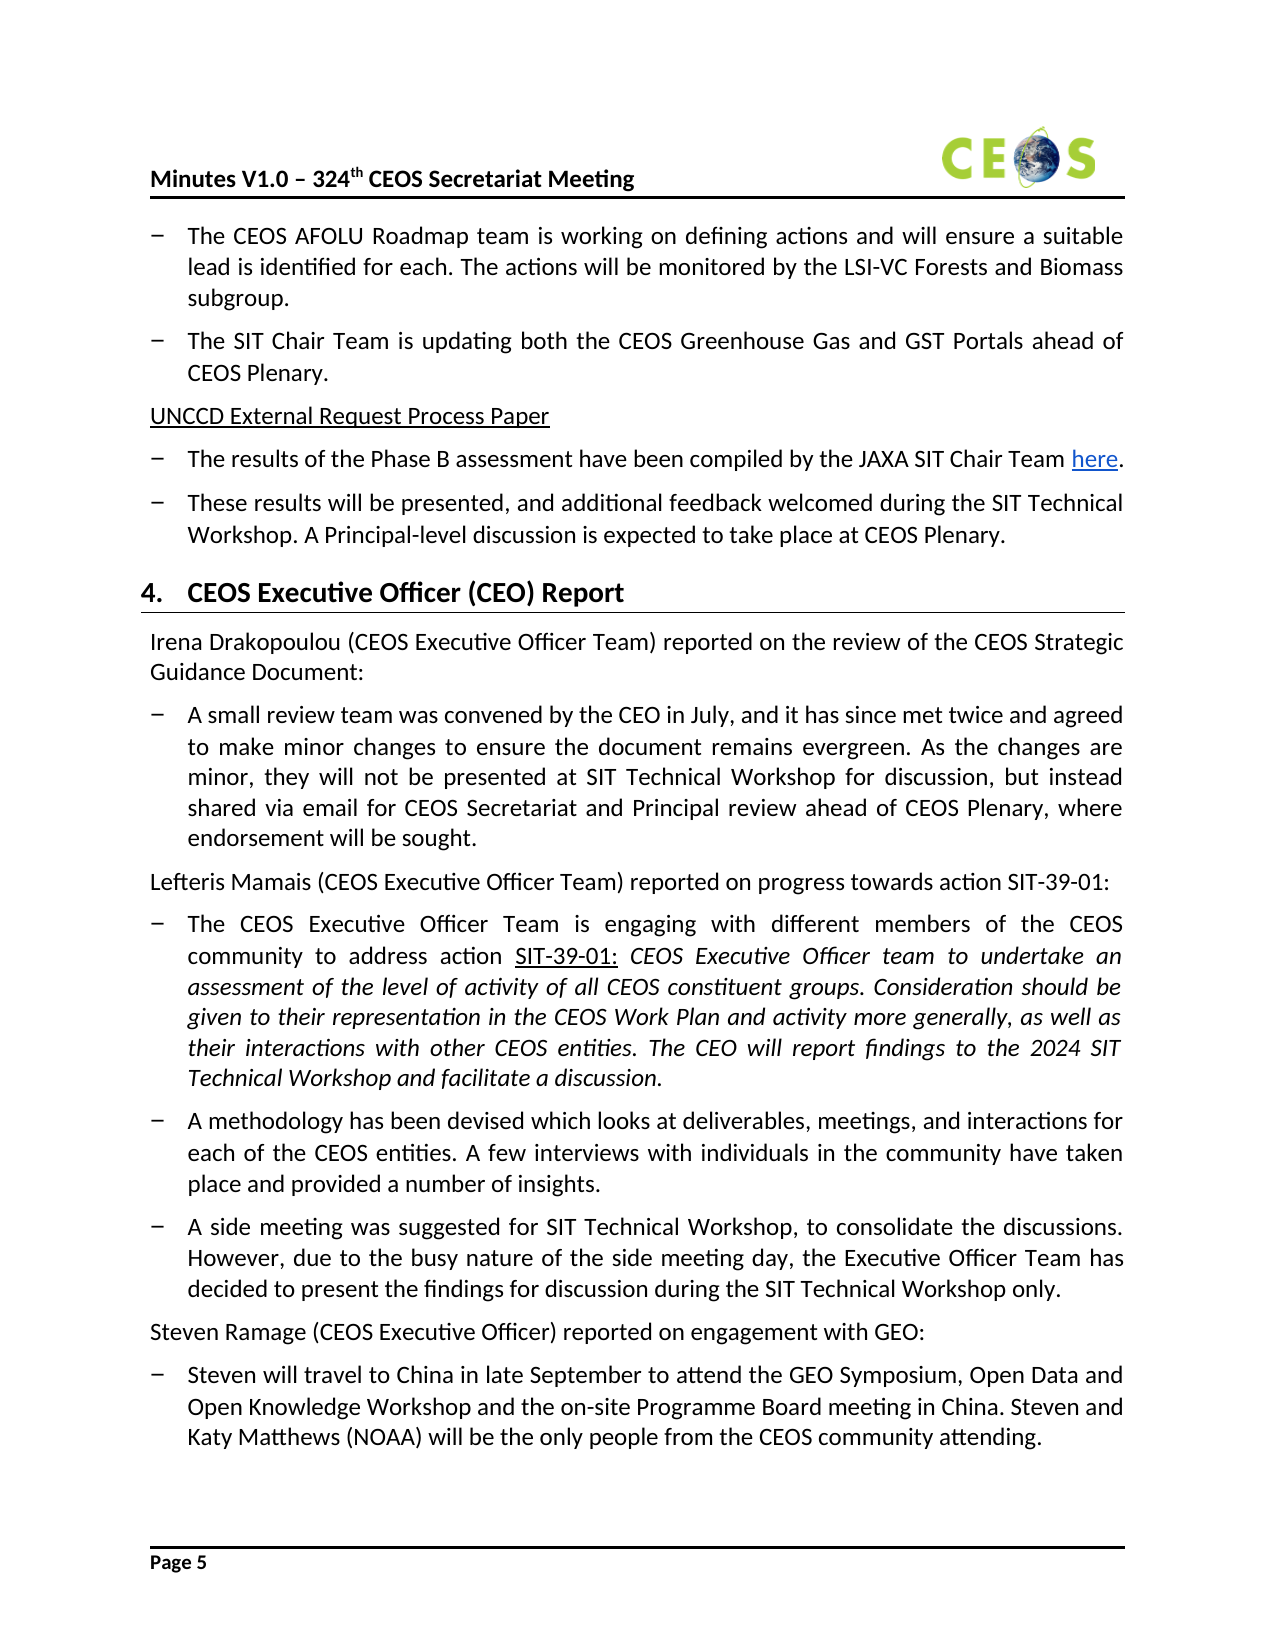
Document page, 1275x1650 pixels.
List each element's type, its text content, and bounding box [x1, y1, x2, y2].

picture [941, 126, 1095, 188]
text Lefteris Mamais (CEOS Executive Officer Team) reported on progress towards action SIT-39-01: [150, 866, 1125, 896]
list CEOS Executive Officer (CEO) Report [141, 574, 1125, 612]
list The SIT Chair Team is updating both the CEOS Greenhouse Gas and GST Portals ahead of CEOS Plenary. [150, 325, 1125, 387]
text Irena Drakopoulou (CEOS Executive Officer Team) reported on the review of the CEOS Strategic Guidance Document: [150, 626, 1125, 687]
text UNCCD External Request Process Paper [150, 400, 1125, 430]
list These results will be presented, and additional feedback welcomed during the SIT Technical Workshop. A Principal-level discussion is expected to take place at CEOS Plenary. [150, 487, 1125, 549]
list A side meeting was suggested for SIT Technical Workshop, to consolidate the discussions. However, due to the busy nature of the side meeting day, the Executive Officer Team has decided to present the findings for discussion during the SIT Technical Workshop only. [150, 1211, 1125, 1304]
list The CEOS Executive Officer Team is engaging with different members of the CEOS community to address action SIT-39-01: CEOS Executive Officer team to undertake an assessment of the level of activity of all CEOS constituent groups. Consideration should be given to their representation in the CEOS Work Plan and activity more generally, as well as their interactions with other CEOS entities. The CEO will report findings to the 2024 SIT Technical Workshop and facilitate a discussion. [150, 909, 1125, 1093]
list A methodology has been devised which looks at deliverables, meetings, and interactions for each of the CEOS entities. A few interviews with individuals in the community have taken place and provided a number of insights. [150, 1106, 1125, 1198]
list The CEOS AFOLU Roadmap team is working on defining actions and will ensure a suitable lead is identified for each. The actions will be monitored by the LSI-VC Forests and Biomass subgroup. [150, 220, 1125, 313]
list A small review team was convened by the CEO in July, and it has since met twice and agreed to make minor changes to ensure the document remains evergreen. As the changes are minor, they will not be presented at SIT Technical Workshop for discussion, but instead shared via email for CEOS Secretariat and Principal review ahead of CEOS Plenary, where endorsement will be sought. [150, 699, 1125, 853]
list The results of the Phase B assessment have been compiled by the JAXA SIT Chair Team here. [150, 443, 1125, 475]
text Steven Ramage (CEOS Executive Officer) reported on engagement with GEO: [150, 1316, 1125, 1347]
list Steven will travel to China in late September to attend the GEO Symposium, Open Data and Open Knowledge Workshop and the on-site Programme Board meeting in China. Steven and Katy Matthews (NOAA) will be the only people from the CEOS community attending. [150, 1359, 1125, 1452]
